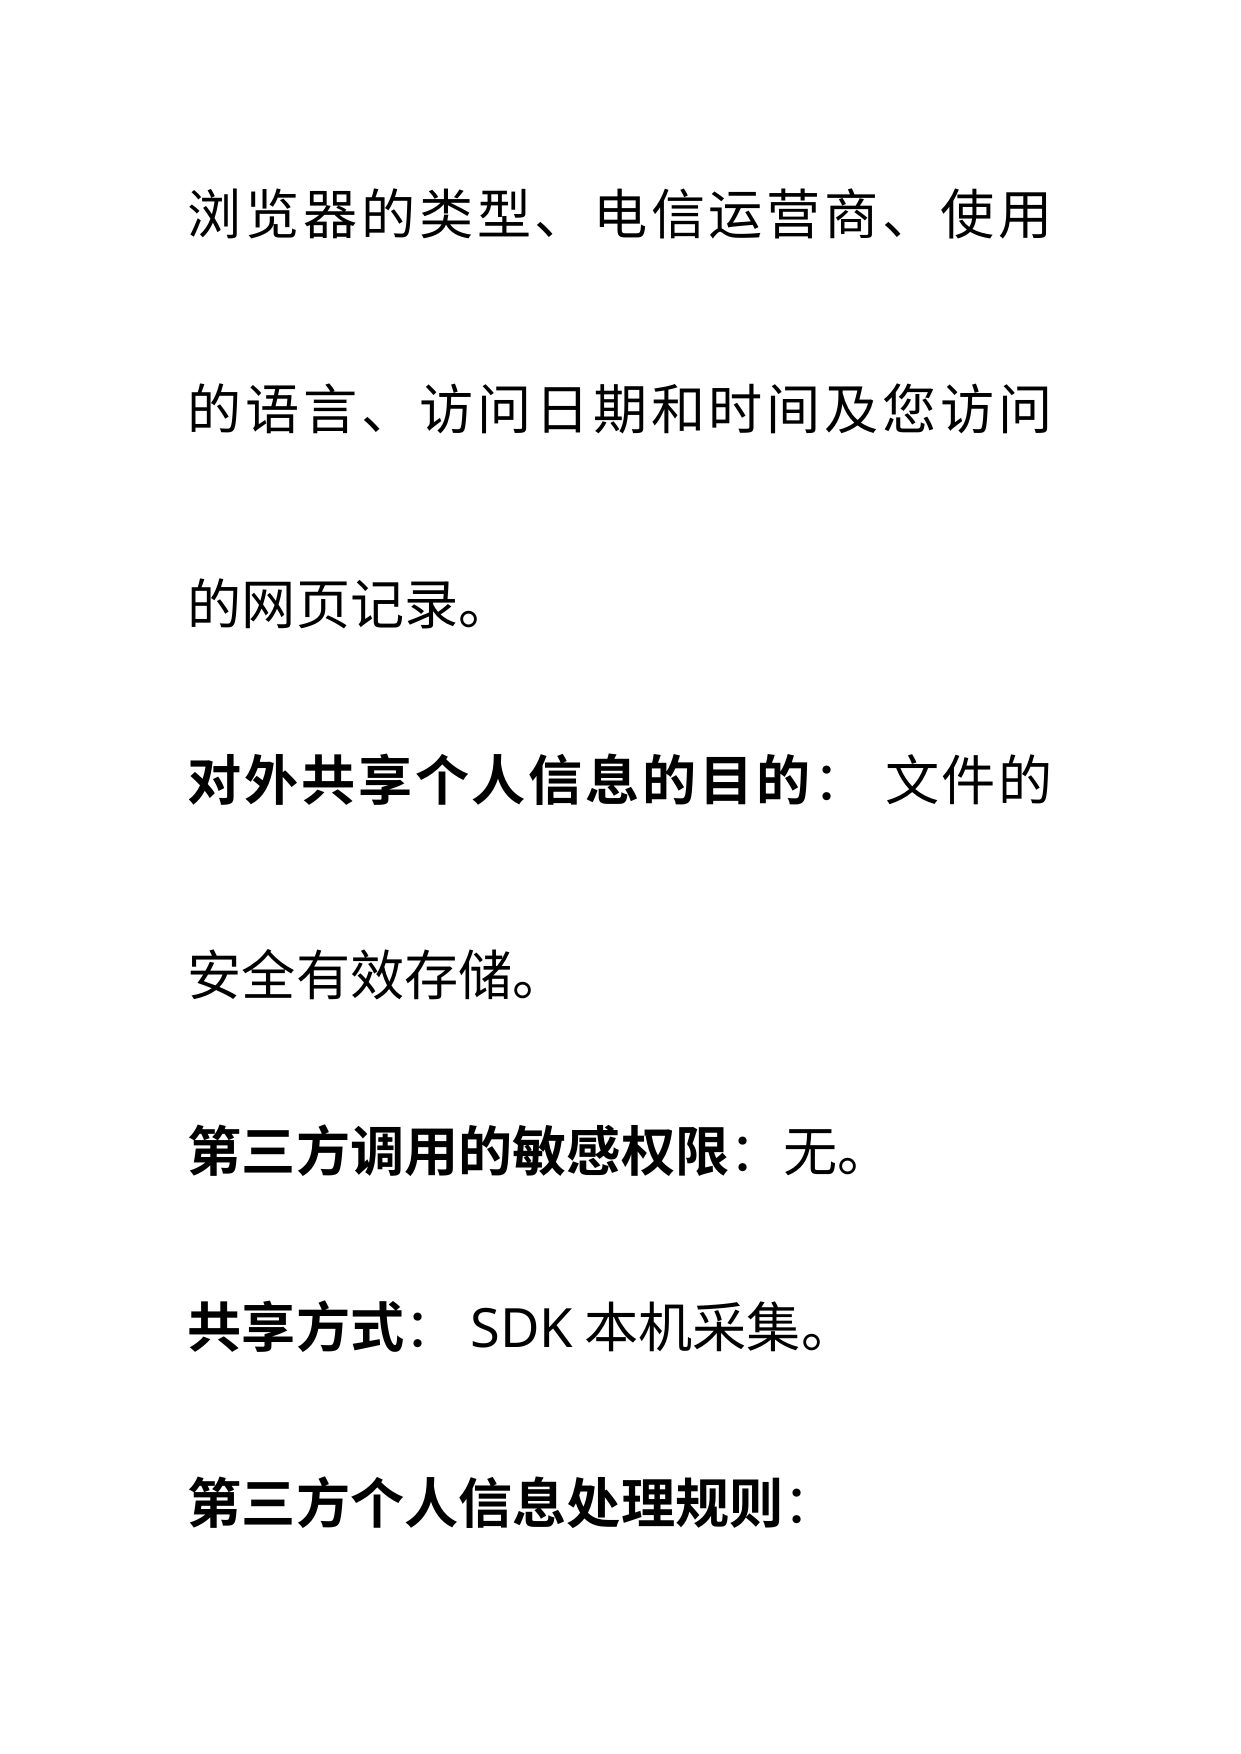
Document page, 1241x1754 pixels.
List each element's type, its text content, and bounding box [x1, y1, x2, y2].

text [187, 162, 1053, 649]
text 第三方个人信息处理规则： [187, 1451, 1053, 1548]
text 对外共享个人信息的目的： 文件的安全有效存储。 [187, 728, 1053, 1020]
text 共享方式： SDK本机采集。 [187, 1275, 1053, 1372]
text 第三方调用的敏感权限：无。 [187, 1099, 1053, 1196]
